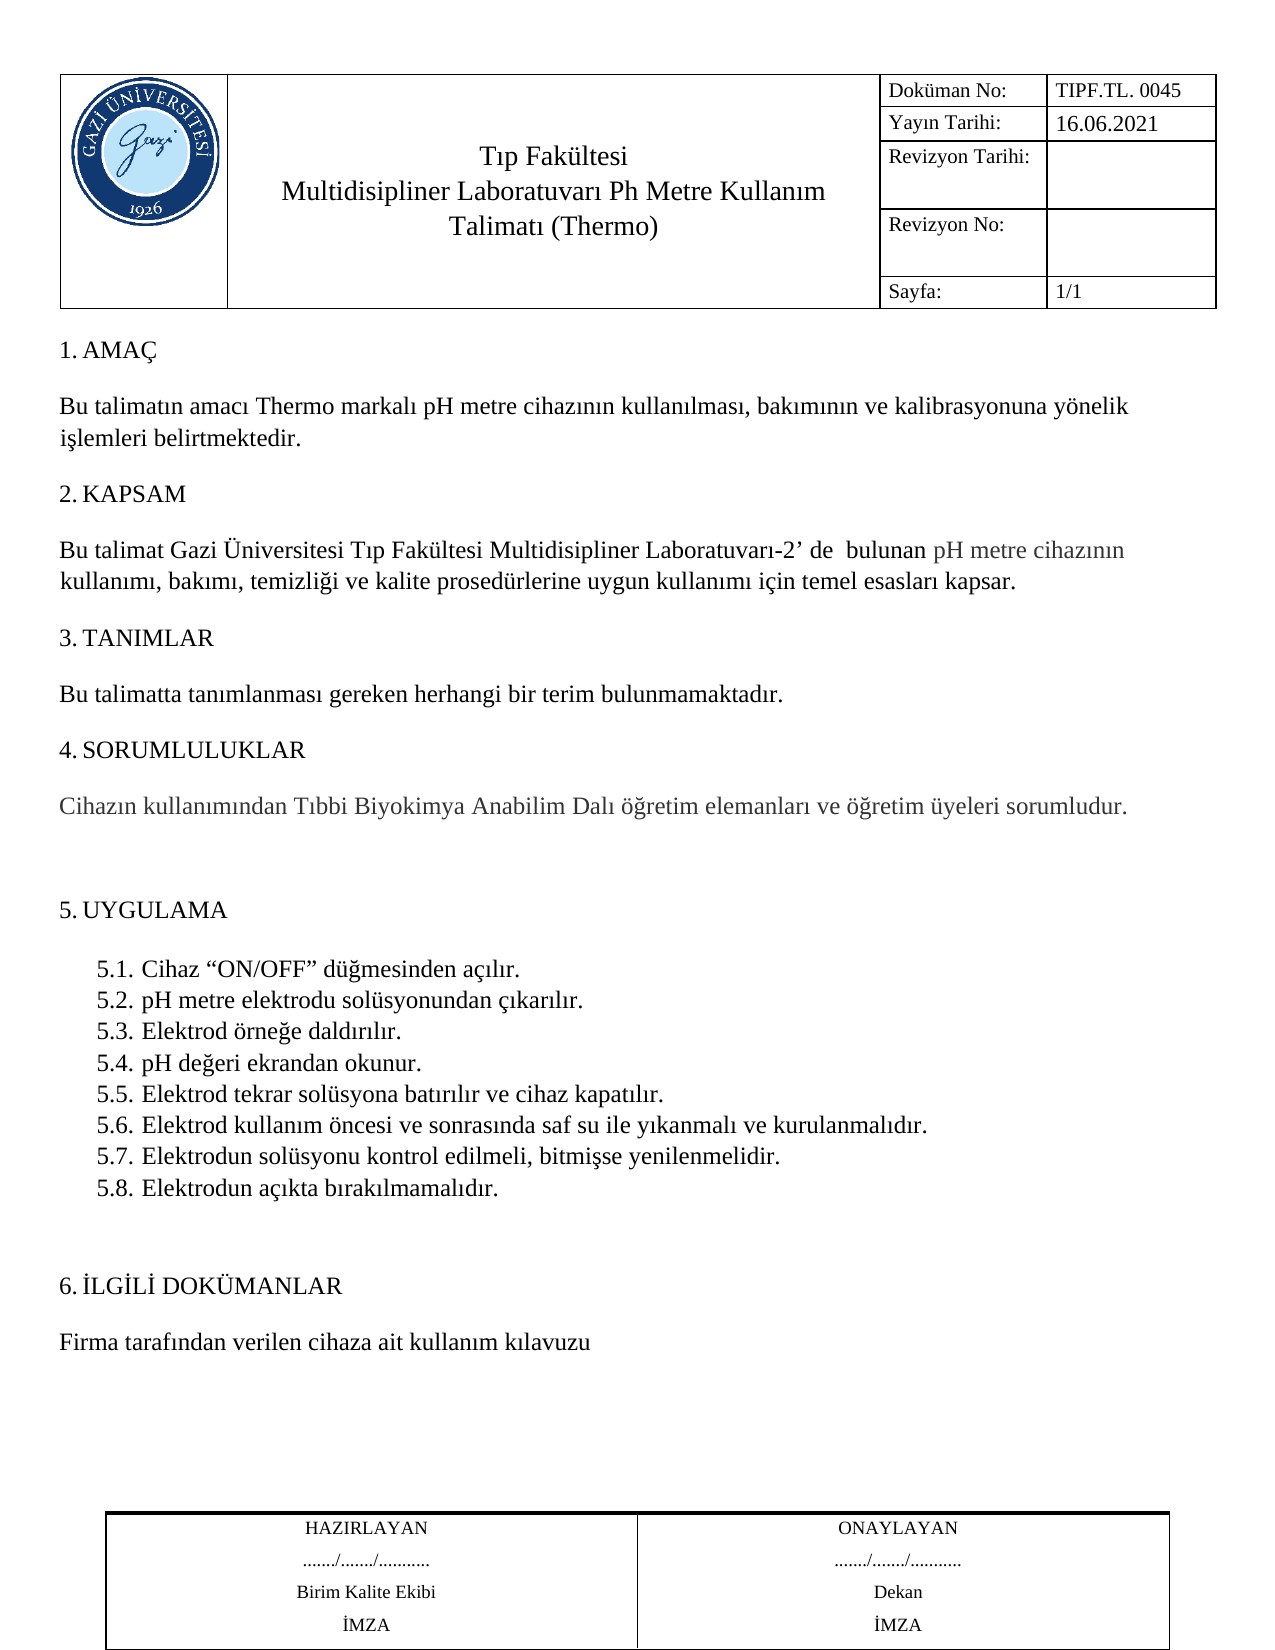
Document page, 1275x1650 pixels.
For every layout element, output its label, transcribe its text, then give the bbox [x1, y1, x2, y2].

text Bu talimatta tanımlanması gereken herhangi bir terim bulunmamaktadır. [59, 679, 1216, 707]
list İLGİLİ DOKÜMANLAR [59, 1271, 1216, 1299]
list Cihaz “ON/OFF” düğmesinden açılır. [96, 954, 1216, 983]
list Elektrod örneğe daldırılır. [96, 1016, 1216, 1045]
list Elektrodun solüsyonu kontrol edilmeli, bitmişse yenilenmelidir. [96, 1141, 1216, 1170]
text Bu talimatın amacı Thermo markalı pH metre cihazının kullanılması, bakımının ve kalibrasyonuna yönelik işlemleri belirtmektedir. [59, 391, 1216, 451]
list pH metre elektrodu solüsyonundan çıkarılır. [96, 985, 1216, 1014]
list TANIMLAR [59, 623, 1216, 652]
list AMAÇ [59, 336, 1216, 364]
list Elektrod tekrar solüsyona batırılır ve cihaz kapatılır. [96, 1079, 1216, 1108]
text Cihazın kullanımından Tıbbi Biyokimya Anabilim Dalı öğretim elemanları ve öğretim üyeleri sorumludur. [59, 791, 1216, 820]
list Elektrodun açıkta bırakılmamalıdır. [96, 1173, 1216, 1201]
text Bu talimat Gazi Üniversitesi Tıp Fakültesi Multidisipliner Laboratuvarı-2’ de bulunan pH metre cihazının kullanımı, bakımı, temizliği ve kalite prosedürlerine uygun kullanımı için temel esasları kapsar. [59, 535, 1216, 595]
list Elektrod kullanım öncesi ve sonrasında saf su ile yıkanmalı ve kurulanmalıdır. [96, 1110, 1216, 1139]
list UYGULAMA [59, 895, 1216, 924]
list SORUMLULUKLAR [59, 735, 1216, 764]
list KAPSAM [59, 479, 1216, 508]
text Firma tarafından verilen cihaza ait kullanım kılavuzu [59, 1327, 1216, 1355]
list pH değeri ekrandan okunur. [96, 1048, 1216, 1076]
picture [71, 77, 220, 226]
